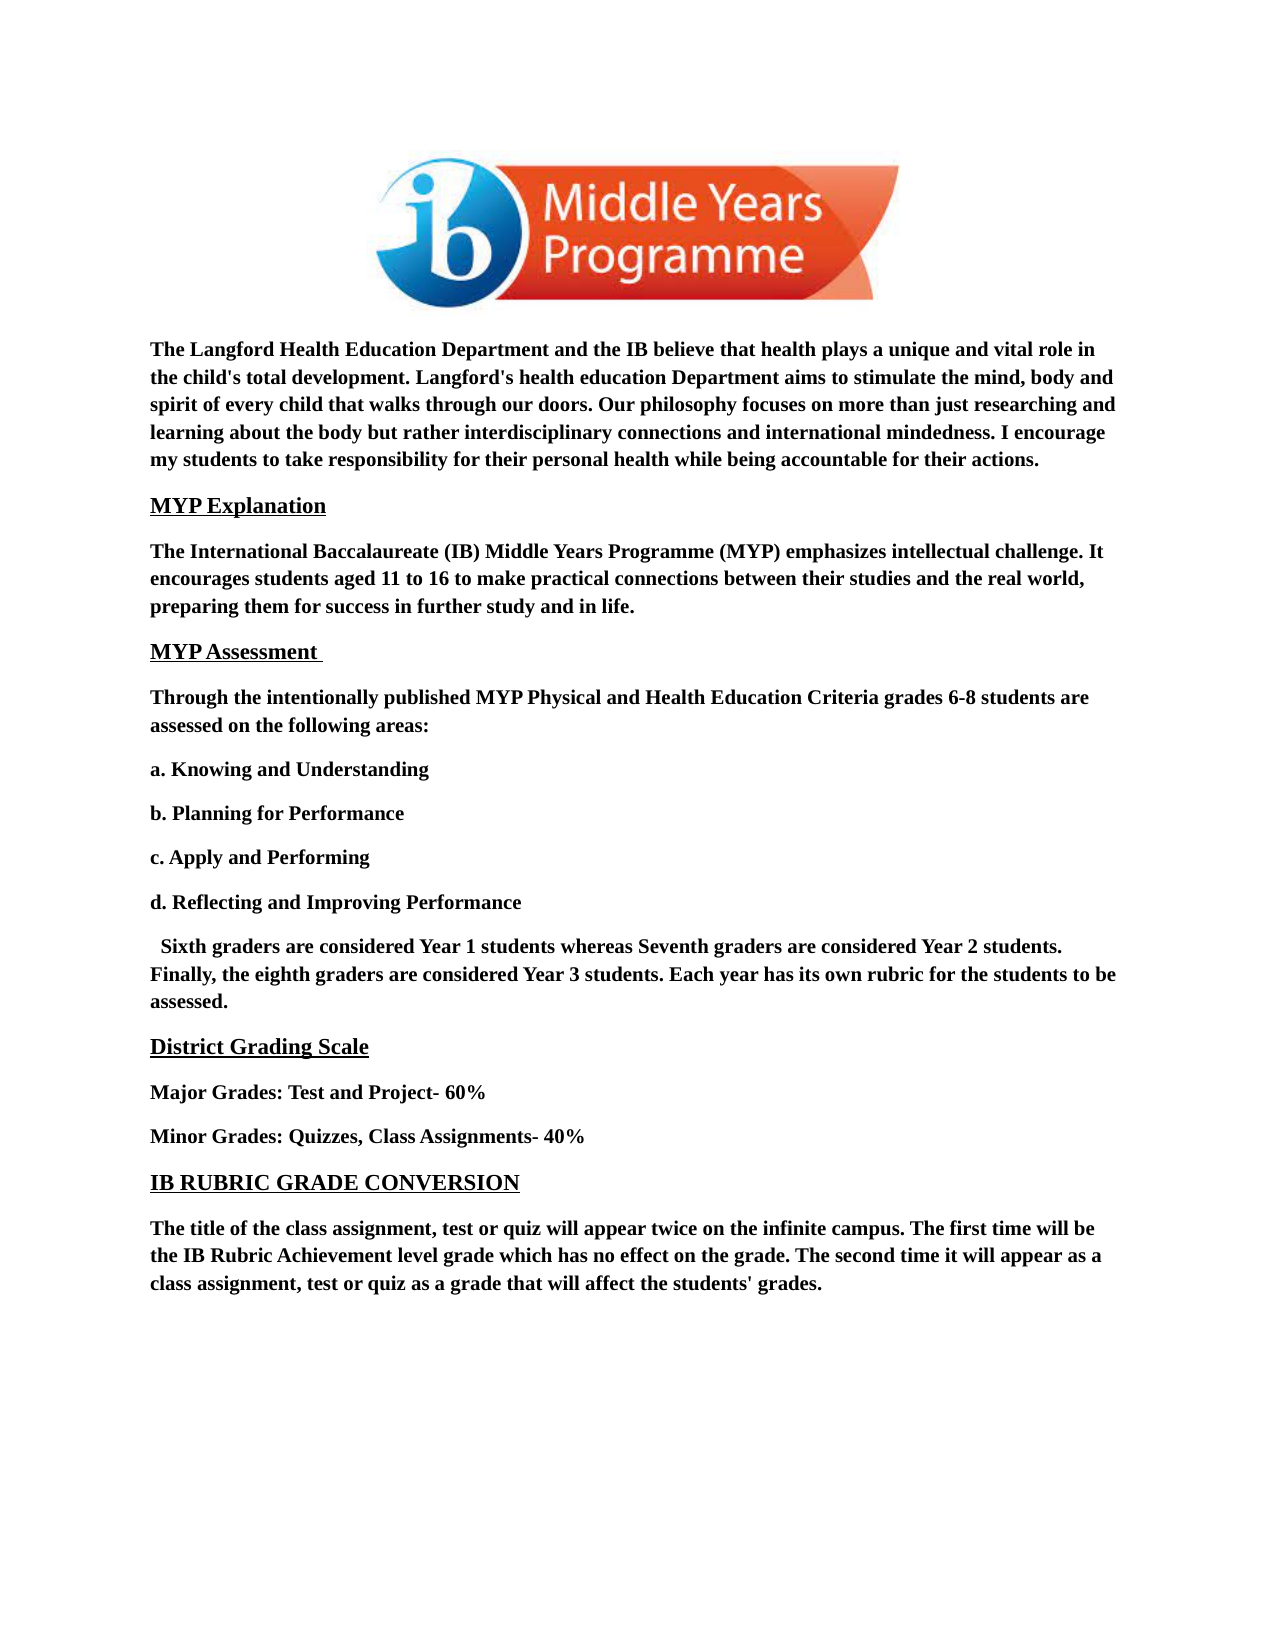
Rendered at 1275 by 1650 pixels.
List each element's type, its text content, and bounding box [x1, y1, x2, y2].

text District Grading Scale [150, 1033, 1125, 1060]
text MYP Assessment [150, 638, 1125, 664]
text d. Reflecting and Improving Performance [150, 889, 1125, 914]
text The International Baccalaureate (IB) Middle Years Programme (MYP) emphasizes intellectual challenge. It encourages students aged 11 to 16 to make practical connections between their studies and the real world, preparing them for success in further study and in life. [150, 538, 1125, 618]
text The title of the class assignment, test or quiz will appear twice on the infinite campus. The first time will be the IB Rubric Achievement level grade which has no effect on the grade. The second time it will appear as a class assignment, test or quiz as a grade that will affect the students' grades. [150, 1216, 1125, 1295]
text a. Knowing and Understanding [150, 757, 1125, 781]
text Minor Grades: Quizzes, Class Assignments- 40% [150, 1124, 1125, 1148]
text Sixth graders are considered Year 1 students whereas Seventh graders are considered Year 2 students. Finally, the eighth graders are considered Year 3 students. Each year has its own rubric for the students to be assessed. [150, 934, 1125, 1013]
text c. Apply and Performing [150, 845, 1125, 869]
text Through the intentionally published MYP Physical and Health Education Criteria grades 6-8 students are assessed on the following areas: [150, 685, 1125, 737]
text IB RUBRIC GRADE CONVERSION [150, 1169, 1125, 1195]
text Major Grades: Test and Project- 60% [150, 1080, 1125, 1104]
text The Langford Health Education Department and the IB believe that health plays a unique and vital role in the child's total development. Langford's health education Department aims to stimulate the mind, body and spirit of every child that walks through our doors. Our philosophy focuses on more than just researching and learning about the body but rather interdisciplinary connections and international mindedness. I encourage my students to take responsibility for their personal health while being accountable for their actions. [150, 337, 1125, 471]
text MYP Explanation [150, 492, 1125, 518]
text b. Planning for Performance [150, 801, 1125, 825]
picture [366, 150, 909, 316]
